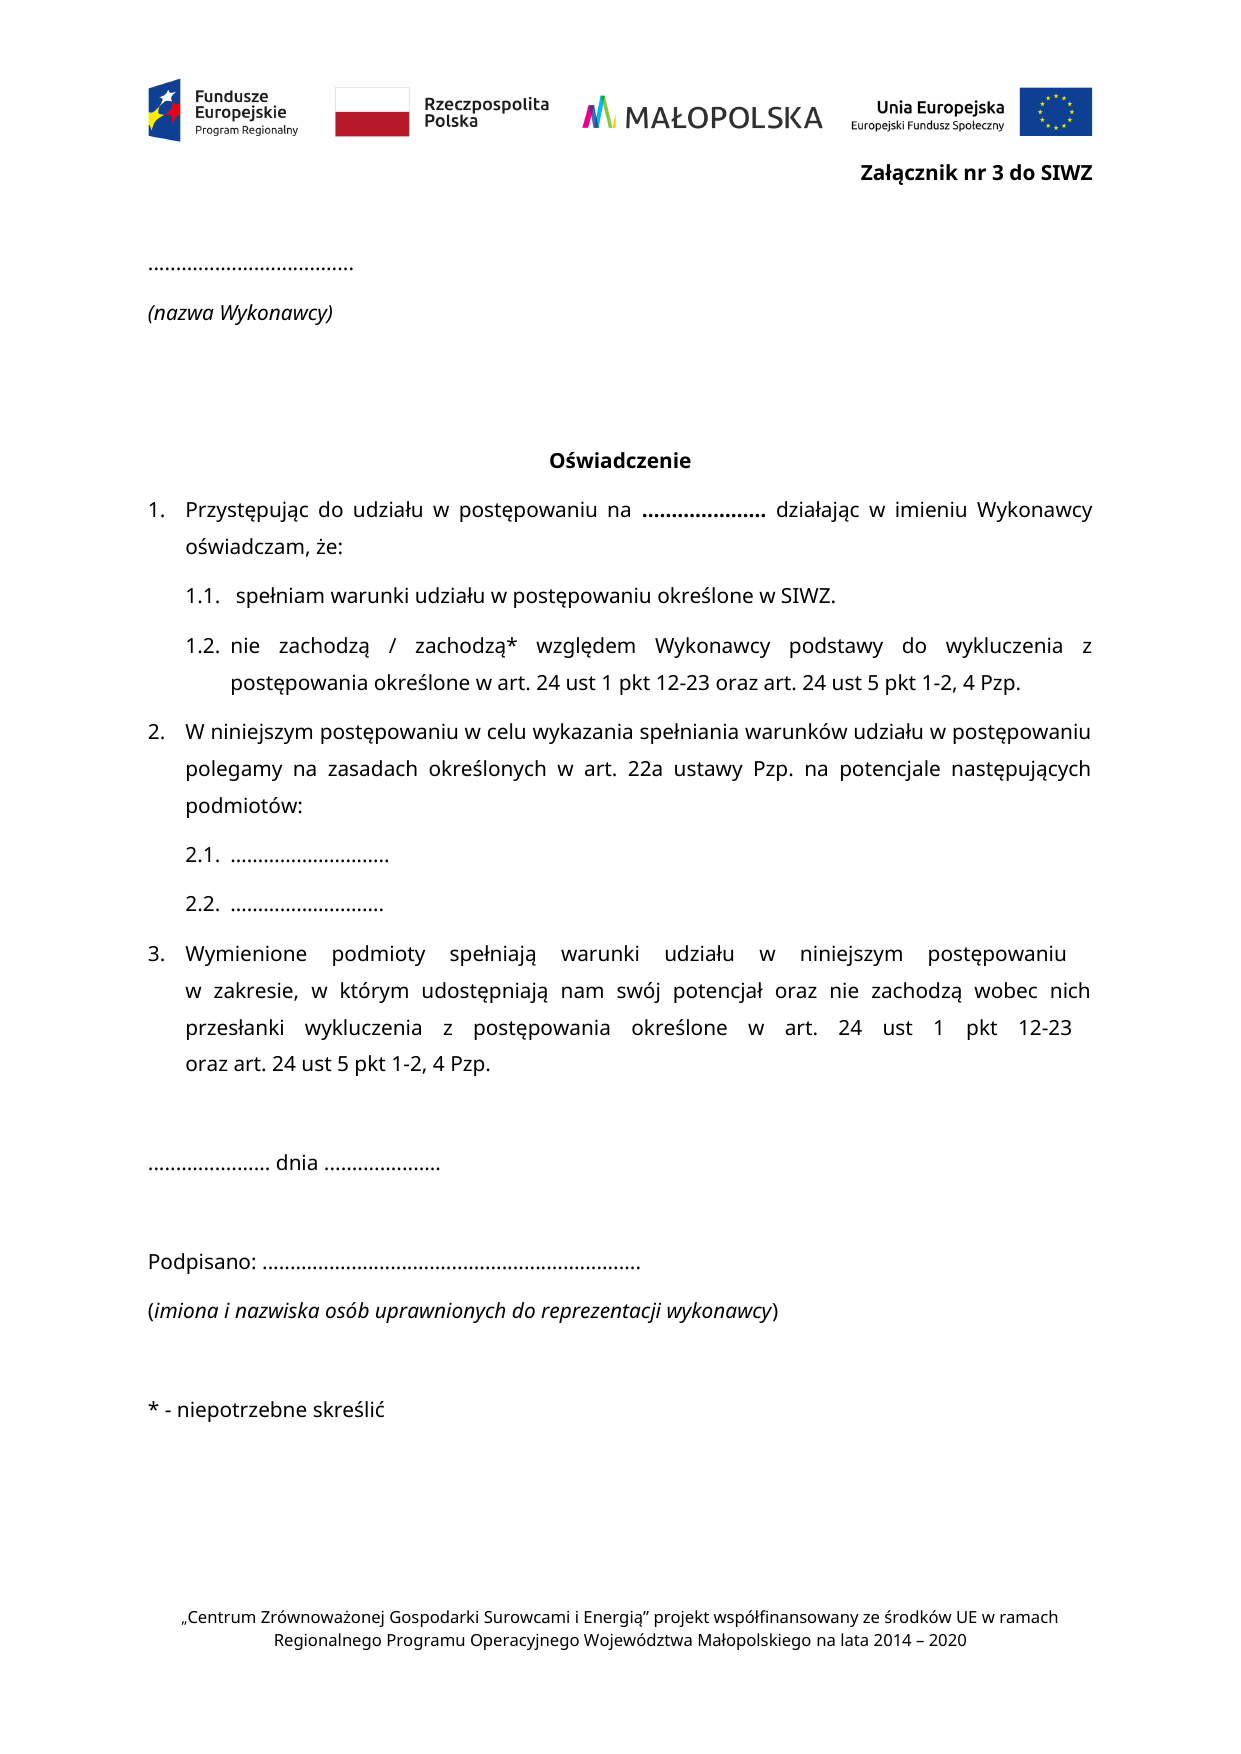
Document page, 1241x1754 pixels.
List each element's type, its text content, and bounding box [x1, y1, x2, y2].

list Przystępując do udziału w postępowaniu na ………………… działając w imieniu Wykonawcy oświadczam, że: [148, 495, 1093, 561]
list spełniam warunki udziału w postępowaniu określone w SIWZ. [185, 581, 1093, 610]
picture [147, 73, 1093, 158]
list ……………………….. [185, 840, 1093, 869]
text (nazwa Wykonawcy) [148, 298, 1093, 326]
list Wymienione podmioty spełniają warunki udziału w niniejszym postępowaniu w zakresie, w którym udostępniają nam swój potencjał oraz nie zachodzą wobec nich przesłanki wykluczenia z postępowania określone w art. 24 ust 1 pkt 12-23 oraz art. 24 ust 5 pkt 1-2, 4 Pzp. [148, 939, 1093, 1078]
text Załącznik nr 3 do SIWZ [148, 158, 1093, 186]
list nie zachodzą / zachodzą* względem Wykonawcy podstawy do wykluczenia z postępowania określone w art. 24 ust 1 pkt 12-23 oraz art. 24 ust 5 pkt 1-2, 4 Pzp. [185, 631, 1093, 696]
text Oświadczenie [148, 446, 1093, 474]
text ...................... dnia ..................... [148, 1148, 1093, 1177]
list W niniejszym postępowaniu w celu wykazania spełniania warunków udziału w postępowaniu polegamy na zasadach określonych w art. 22a ustawy Pzp. na potencjale następujących podmiotów: [148, 717, 1093, 819]
text Podpisano: .................................................................... [148, 1247, 1093, 1276]
list ………………………. [185, 889, 1093, 918]
text (imiona i nazwiska osób uprawnionych do reprezentacji wykonawcy) [148, 1296, 1093, 1325]
text ..................................... [148, 248, 1093, 277]
text * - niepotrzebne skreślić [148, 1395, 1093, 1424]
